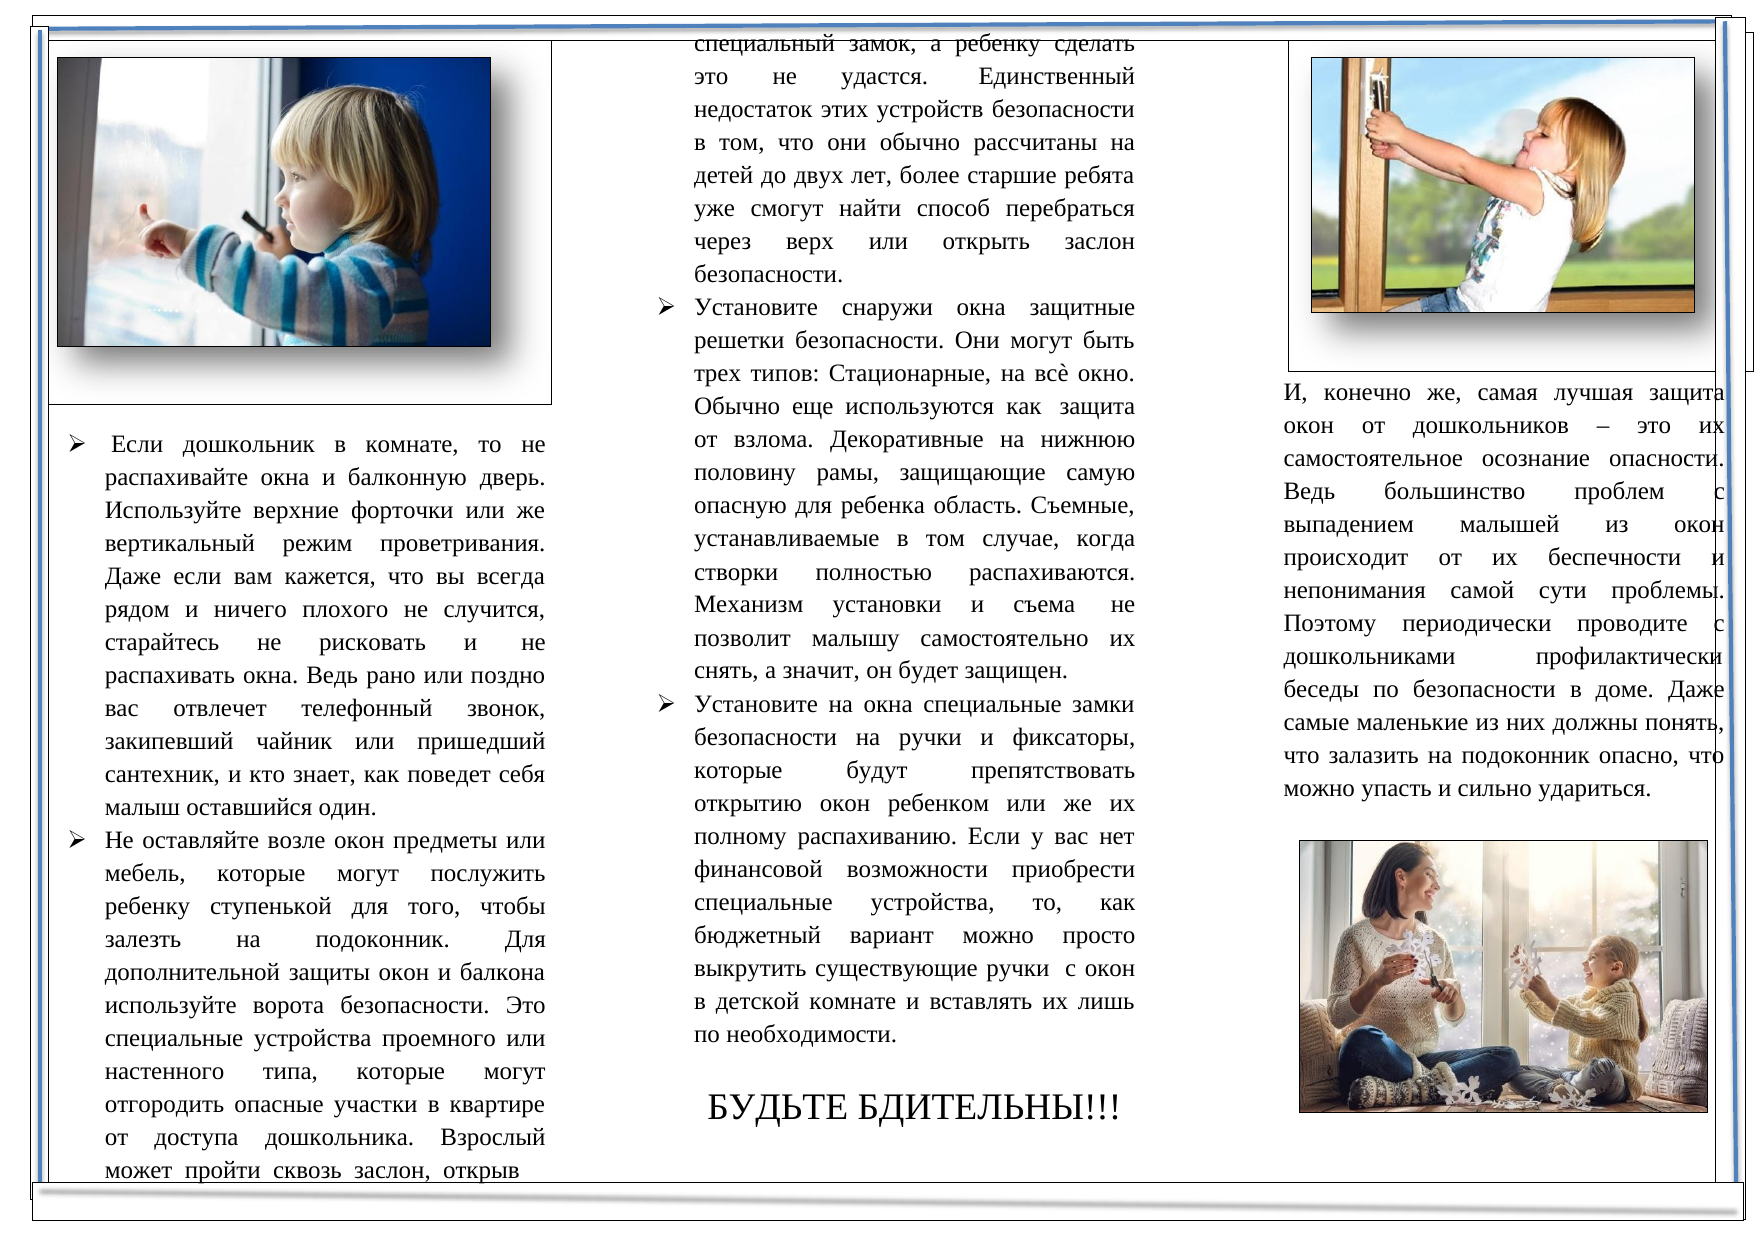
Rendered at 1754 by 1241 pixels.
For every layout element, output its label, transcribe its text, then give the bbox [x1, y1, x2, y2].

text И, конечно же, самая лучшая защита окон от дошкольников – это их самостоятельное осознание опасности. Ведь большинство проблем с выпадением малышей из окон происходит от их беспечности и непонимания самой сути проблемы. Поэтому периодически проводите с дошкольниками профилактически беседы по безопасности в доме. Даже самые маленькие из них должны понять, что залазить на подоконник опасно, что можно упасть и сильно удариться. [1283, 377, 1724, 802]
picture [914, 24, 1715, 40]
picture [1300, 841, 1707, 1112]
picture [1746, 33, 1753, 371]
text БУДЬТЕ БДИТЕЛЬНЫ!!! [707, 1085, 1139, 1128]
picture [1716, 18, 1745, 1219]
picture [31, 27, 48, 1199]
picture [33, 1183, 1743, 1220]
picture [1289, 41, 1715, 371]
list Если дошкольник в комнате, то не распахивайте окна и балконную дверь. Используйте верхние форточки или же вертикальный режим проветривания. Даже если вам кажется, что вы всегда рядом и ничего плохого не случится, старайтесь не рисковать и не распахивать окна. Ведь рано или поздно вас отвлечет телефонный звонок, закипевший чайник или пришедший сантехник, и кто знает, как поведет себя малыш оставшийся один. [67, 429, 545, 821]
list Установите снаружи окна защитные решетки безопасности. Они могут быть трех типов: Стационарные, на всѐ окно. Обычно еще используются как защита от взлома. Декоративные на нижнюю половину рамы, защищающие самую опасную для ребенка область. Съемные, устанавливаемые в том случае, когда створки полностью распахиваются. Механизм установки и съема не позволит малышу самостоятельно их снять, а значит, он будет защищен. [656, 292, 1135, 684]
text специальный замок, а ребенку сделать это не удастся. Единственный недостаток этих устройств безопасности в том, что они обычно рассчитаны на детей до двух лет, более старшие ребята уже смогут найти способ перебраться через верх или открыть заслон безопасности. [694, 28, 1135, 288]
list Установите на окна специальные замки безопасности на ручки и фиксаторы, которые будут препятствовать открытию окон ребенком или же их полному распахиванию. Если у вас нет финансовой возможности приобрести специальные устройства, то, как бюджетный вариант можно просто выкрутить существующие ручки с окон в детской комнате и вставлять их лишь по необходимости. [656, 689, 1135, 1048]
list Не оставляйте возле окон предметы или мебель, которые могут послужить ребенку ступенькой для того, чтобы залезть на подоконник. Для дополнительной защиты окон и балкона используйте ворота безопасности. Это специальные устройства проемного или настенного типа, которые могут отгородить опасные участки в квартире от доступа дошкольника. Взрослый может пройти сквозь заслон, открыв [67, 825, 546, 1184]
picture [49, 41, 551, 404]
picture [49, 28, 694, 40]
picture [33, 16, 1731, 26]
